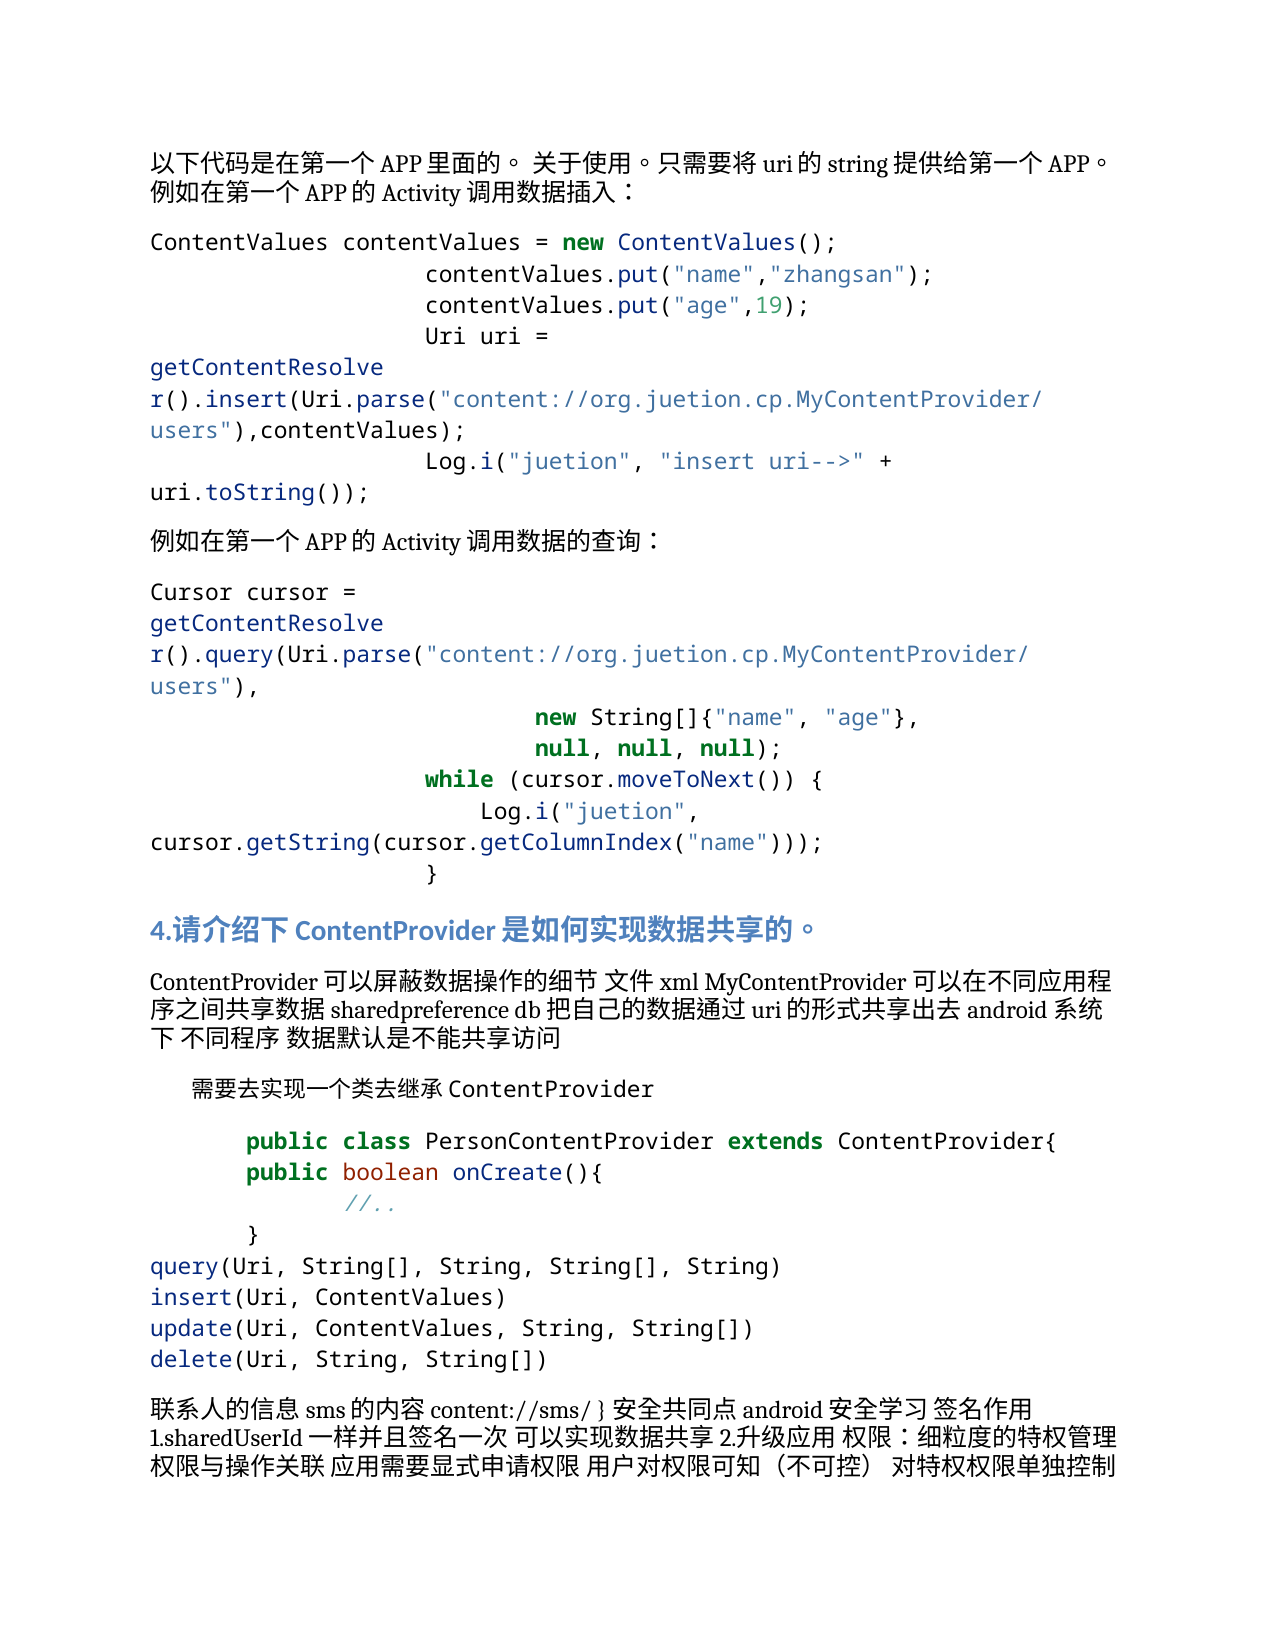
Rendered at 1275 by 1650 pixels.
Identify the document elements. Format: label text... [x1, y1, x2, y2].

text 例如在第一个APP的Activity调用数据的查询： [150, 528, 1125, 557]
subtitle 4.请介绍下ContentProvider是如何实现数据共享的。 [150, 909, 1125, 949]
text public class PersonContentProvider extends ContentProvider{ public boolean onCreate(){ //.. } query(Uri, String[], String, String[], String) insert(Uri, ContentValues) update(Uri, ContentValues, String, String[]) delete(Uri, String, String[]) [150, 1125, 1125, 1375]
text ContentProvider 可以屏蔽数据操作的细节 文件 xml MyContentProvider 可以在不同应用程序之间共享数据 sharedpreference db 把自己的数据通过uri的形式共享出去 android 系统下 不同程序 数据默认是不能共享访问 [150, 968, 1125, 1054]
text 以下代码是在第一个APP里面的。 关于使用。只需要将uri的string提供给第一个APP。 例如在第一个APP的Activity调用数据插入： [150, 150, 1125, 207]
text 需要去实现一个类去继承ContentProvider [150, 1073, 1125, 1104]
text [150, 1396, 1125, 1482]
text ContentValues contentValues = new ContentValues(); contentValues.put("name","zhangsan"); contentValues.put("age",19); Uri uri = getContentResolver().insert(Uri.parse("content://org.juetion.cp.MyContentProvider/users"),contentValues); Log.i("juetion", "insert uri-->" + uri.toString()); [150, 226, 1125, 507]
text Cursor cursor = getContentResolver().query(Uri.parse("content://org.juetion.cp.MyContentProvider/users"), new String[]{"name", "age"}, null, null, null); while (cursor.moveToNext()) { Log.i("juetion", cursor.getString(cursor.getColumnIndex("name"))); } [150, 576, 1125, 888]
